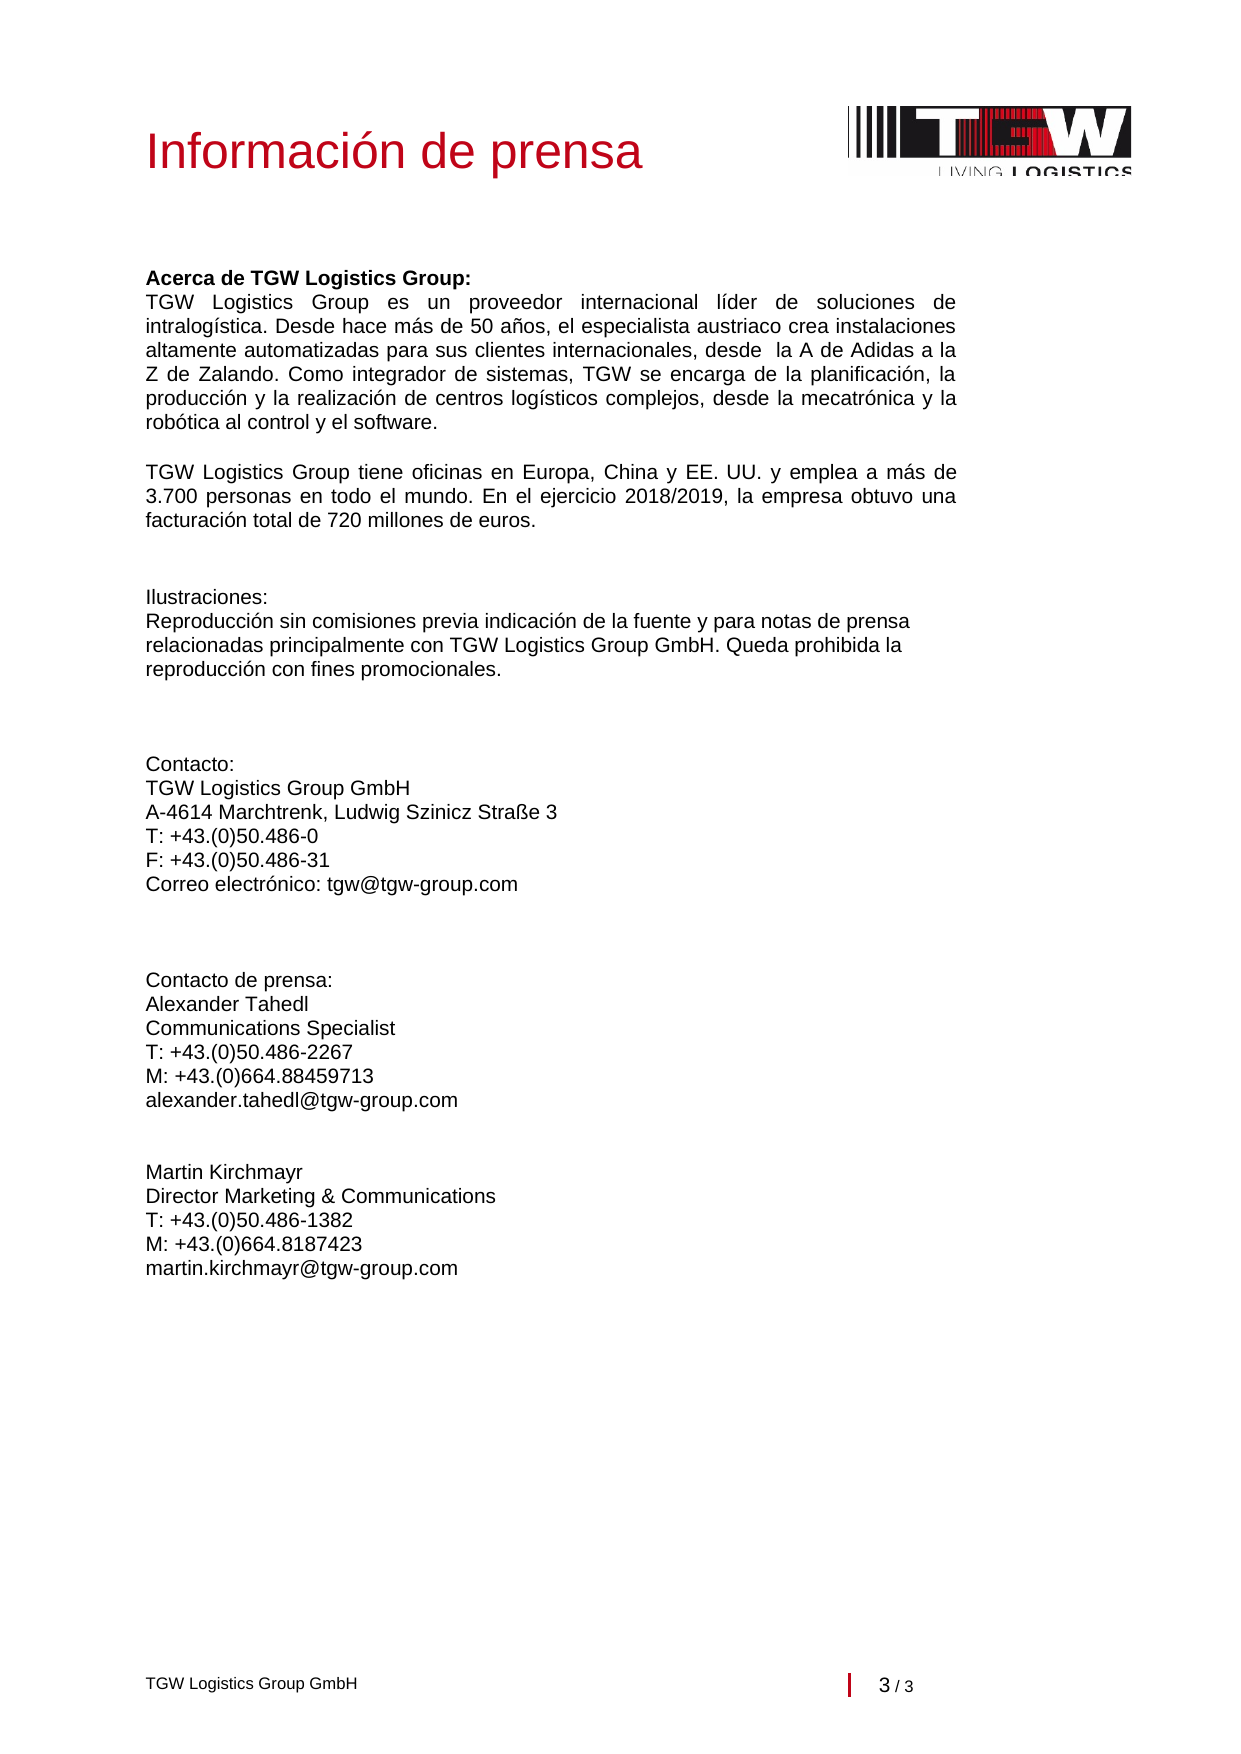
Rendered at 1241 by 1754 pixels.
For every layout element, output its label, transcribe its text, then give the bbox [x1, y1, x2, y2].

text martin.kirchmayr@tgw-group.com [145, 1255, 1017, 1279]
text Director Marketing & Communications [145, 1183, 1017, 1207]
text TGW Logistics Group GmbH [145, 776, 1017, 800]
text Reproducción sin comisiones previa indicación de la fuente y para notas de prensa relacionadas principalmente con TGW Logistics Group GmbH. Queda prohibida la reproducción con fines promocionales. [145, 608, 972, 680]
text T: +43.(0)50.486-2267 [145, 1040, 1017, 1064]
text TGW Logistics Group tiene oficinas en Europa, China y EE. UU. y emplea a más de 3.700 personas en todo el mundo. En el ejercicio 2018/2019, la empresa obtuvo una facturación total de 720 millones de euros. [145, 460, 957, 532]
text A-4614 Marchtrenk, Ludwig Szinicz Straße 3 [145, 800, 1017, 824]
text Communications Specialist [145, 1016, 1017, 1040]
text Contacto: [145, 752, 1017, 776]
text F: +43.(0)50.486-31 [145, 848, 1017, 872]
text Acerca de TGW Logistics Group: [145, 266, 957, 290]
text alexander.tahedl@tgw-group.com [145, 1088, 1017, 1112]
text Ilustraciones: [145, 584, 1017, 608]
text M: +43.(0)664.8187423 [145, 1231, 1017, 1255]
text T: +43.(0)50.486-1382 [145, 1207, 1017, 1231]
text Contacto de prensa: [145, 968, 1017, 992]
text Correo electrónico: tgw@tgw-group.com [145, 872, 1017, 896]
text Martin Kirchmayr [145, 1159, 1017, 1183]
text M: +43.(0)664.88459713 [145, 1064, 1017, 1088]
text T: +43.(0)50.486-0 [145, 824, 1017, 848]
text TGW Logistics Group es un proveedor internacional líder de soluciones de intralogística. Desde hace más de 50 años, el especialista austriaco crea instalaciones altamente automatizadas para sus clientes internacionales, desde la A de Adidas a la Z de Zalando. Como integrador de sistemas, TGW se encarga de la planificación, la producción y la realización de centros logísticos complejos, desde la mecatrónica y la robótica al control y el software. [145, 290, 957, 433]
picture [846, 106, 1132, 176]
text Alexander Tahedl [145, 992, 1017, 1016]
